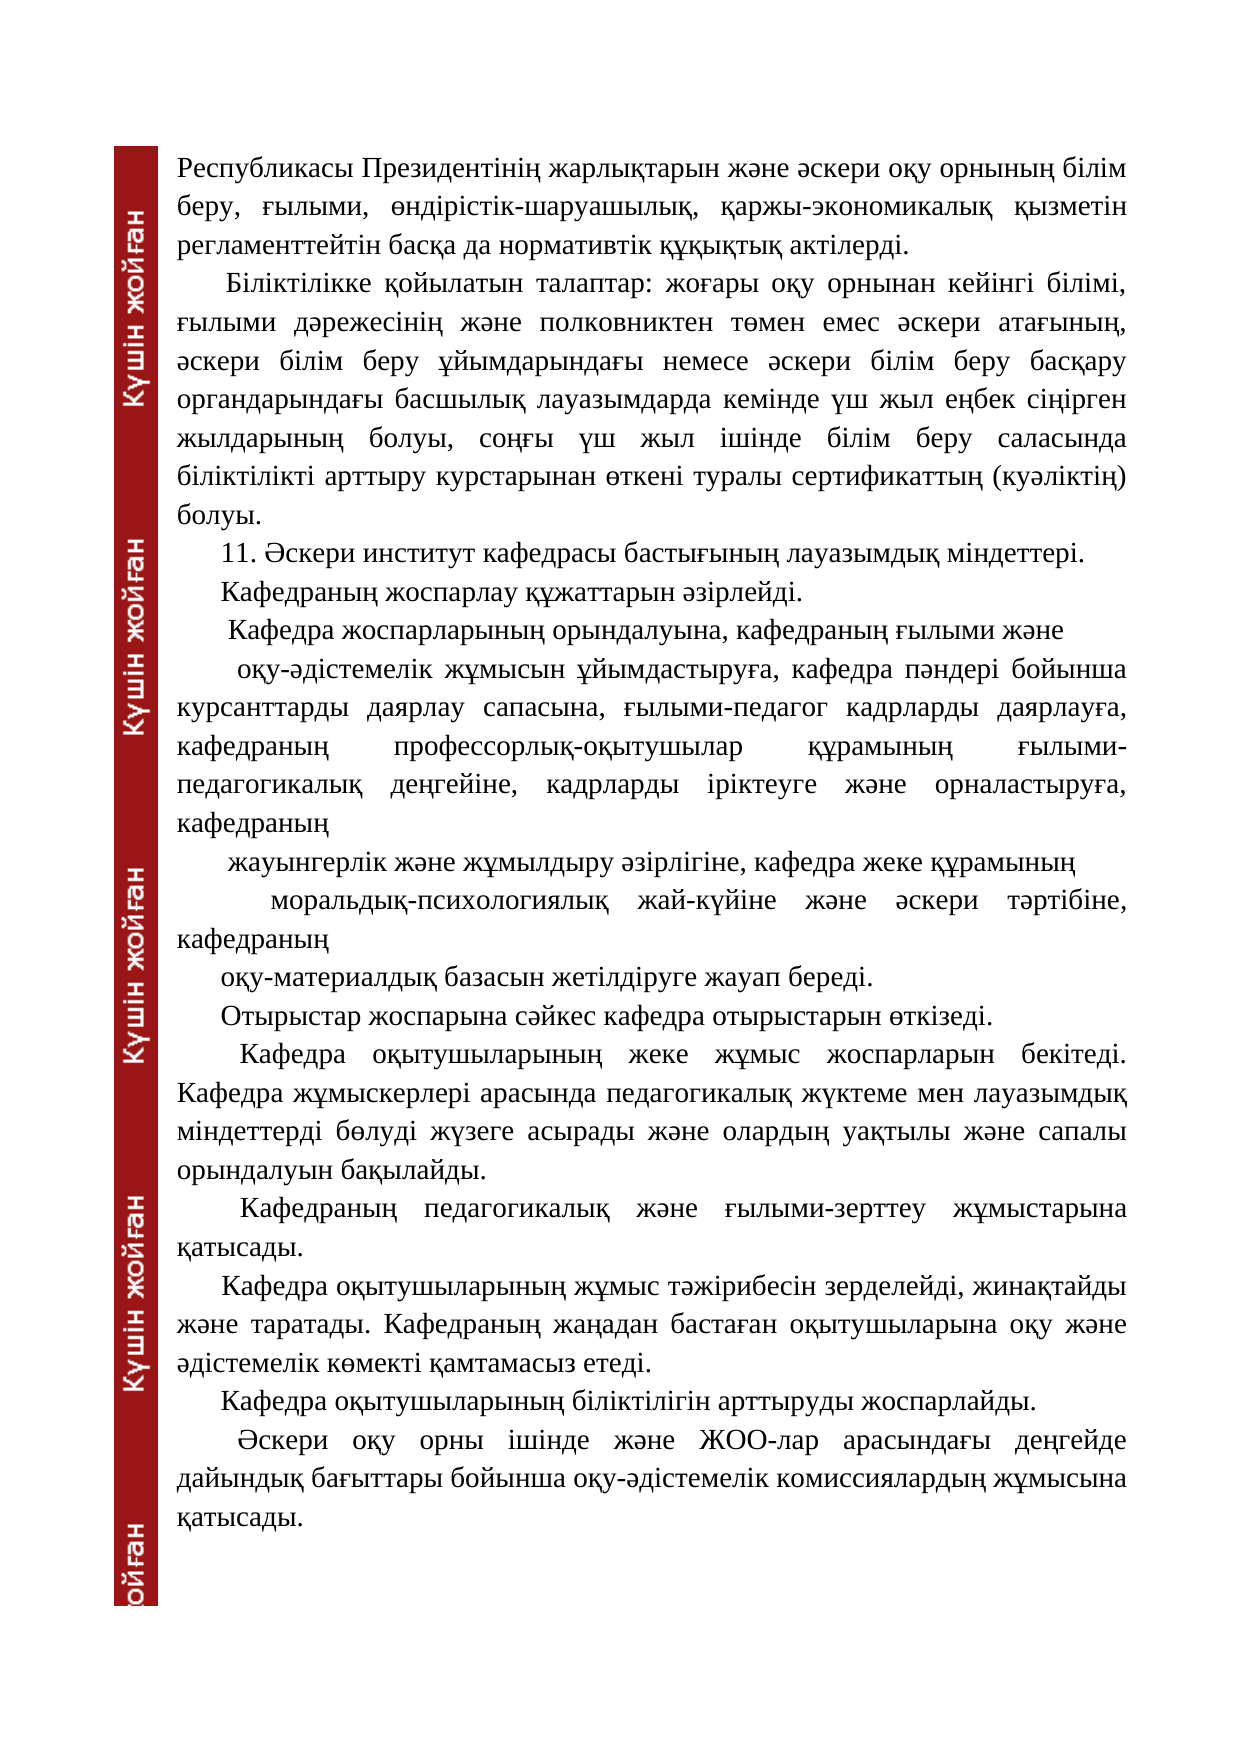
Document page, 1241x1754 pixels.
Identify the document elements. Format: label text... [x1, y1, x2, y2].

text 11. Әскери институт кафедрасы бастығының лауазымдық міндеттері. [112, 535, 1128, 569]
picture [114, 1031, 158, 1036]
picture [114, 646, 158, 651]
picture [114, 877, 158, 882]
picture [114, 954, 158, 959]
text Кафедра жоспарларының орындалуына, кафедраның ғылыми және [112, 612, 1128, 646]
picture [114, 1378, 158, 1383]
picture [114, 839, 158, 844]
text оқу-материалдық базасын жетілдіруге жауап береді. [112, 959, 1128, 993]
picture [114, 607, 158, 612]
text Біліктілікке қойылатын талаптар: жоғары оқу орнынан кейінгі білімі, ғылыми дәрежесінің және полковниктен төмен емес әскери атағының, әскери білім беру ұйымдарындағы немесе әскери білім беру басқару органдарындағы басшылық лауазымдарда кемінде үш жыл еңбек сіңірген жылдарының болуы, соңғы үш жыл ішінде білім беру саласында біліктілікті арттыру курстарынан өткені туралы сертификаттың (куәліктің) болуы. [112, 266, 1128, 530]
text Кафедра оқытушыларының жеке жұмыс жоспарларын бекітеді. Кафедра жұмыскерлері арасында педагогикалық жүктеме мен лауазымдық міндеттерді бөлуді жүзеге асырады және олардың уақтылы және сапалы орындалуын бақылайды. [112, 1036, 1128, 1186]
picture [114, 530, 158, 535]
picture [114, 1263, 158, 1268]
text Отырыстар жоспарына сәйкес кафедра отырыстарын өткізеді. [112, 998, 1128, 1031]
text моральдық-психологиялық жай-күйіне және әскери тәртібіне, кафедраның [112, 882, 1128, 954]
picture [114, 146, 158, 150]
text Әскери оқу орны ішінде және ЖОО-лар арасындағы деңгейде дайындық бағыттары бойынша оқу-әдістемелік комиссиялардың жұмысына қатысады. [112, 1422, 1128, 1532]
picture [114, 993, 158, 998]
text Кафедраның педагогикалық және ғылыми-зерттеу жұмыстарына қатысады. [112, 1191, 1128, 1263]
text Кафедраның жоспарлау құжаттарын әзірлейді. [112, 574, 1128, 607]
picture [114, 1532, 158, 1606]
picture [114, 261, 158, 266]
text оқу-әдістемелік жұмысын ұйымдастыруға, кафедра пәндері бойынша курсанттарды даярлау сапасына, ғылыми-педагог кадрларды даярлауға, кафедраның профессорлық-оқытушылар құрамының ғылыми-педагогикалық деңгейіне, кадрларды іріктеуге және орналастыруға, кафедраның [112, 651, 1128, 839]
picture [114, 569, 158, 574]
picture [114, 1417, 158, 1422]
picture [114, 1186, 158, 1191]
text Кафедра оқытушыларының жұмыс тәжірибесін зерделейді, жинақтайды және таратады. Кафедраның жаңадан бастаған оқытушыларына оқу және әдістемелік көмекті қамтамасыз етеді. [112, 1268, 1128, 1378]
text Кафедра оқытушыларының біліктілігін арттыруды жоспарлайды. [112, 1383, 1128, 1417]
text жауынгерлік және жұмылдыру әзірлігіне, кафедра жеке құрамының [112, 844, 1128, 877]
